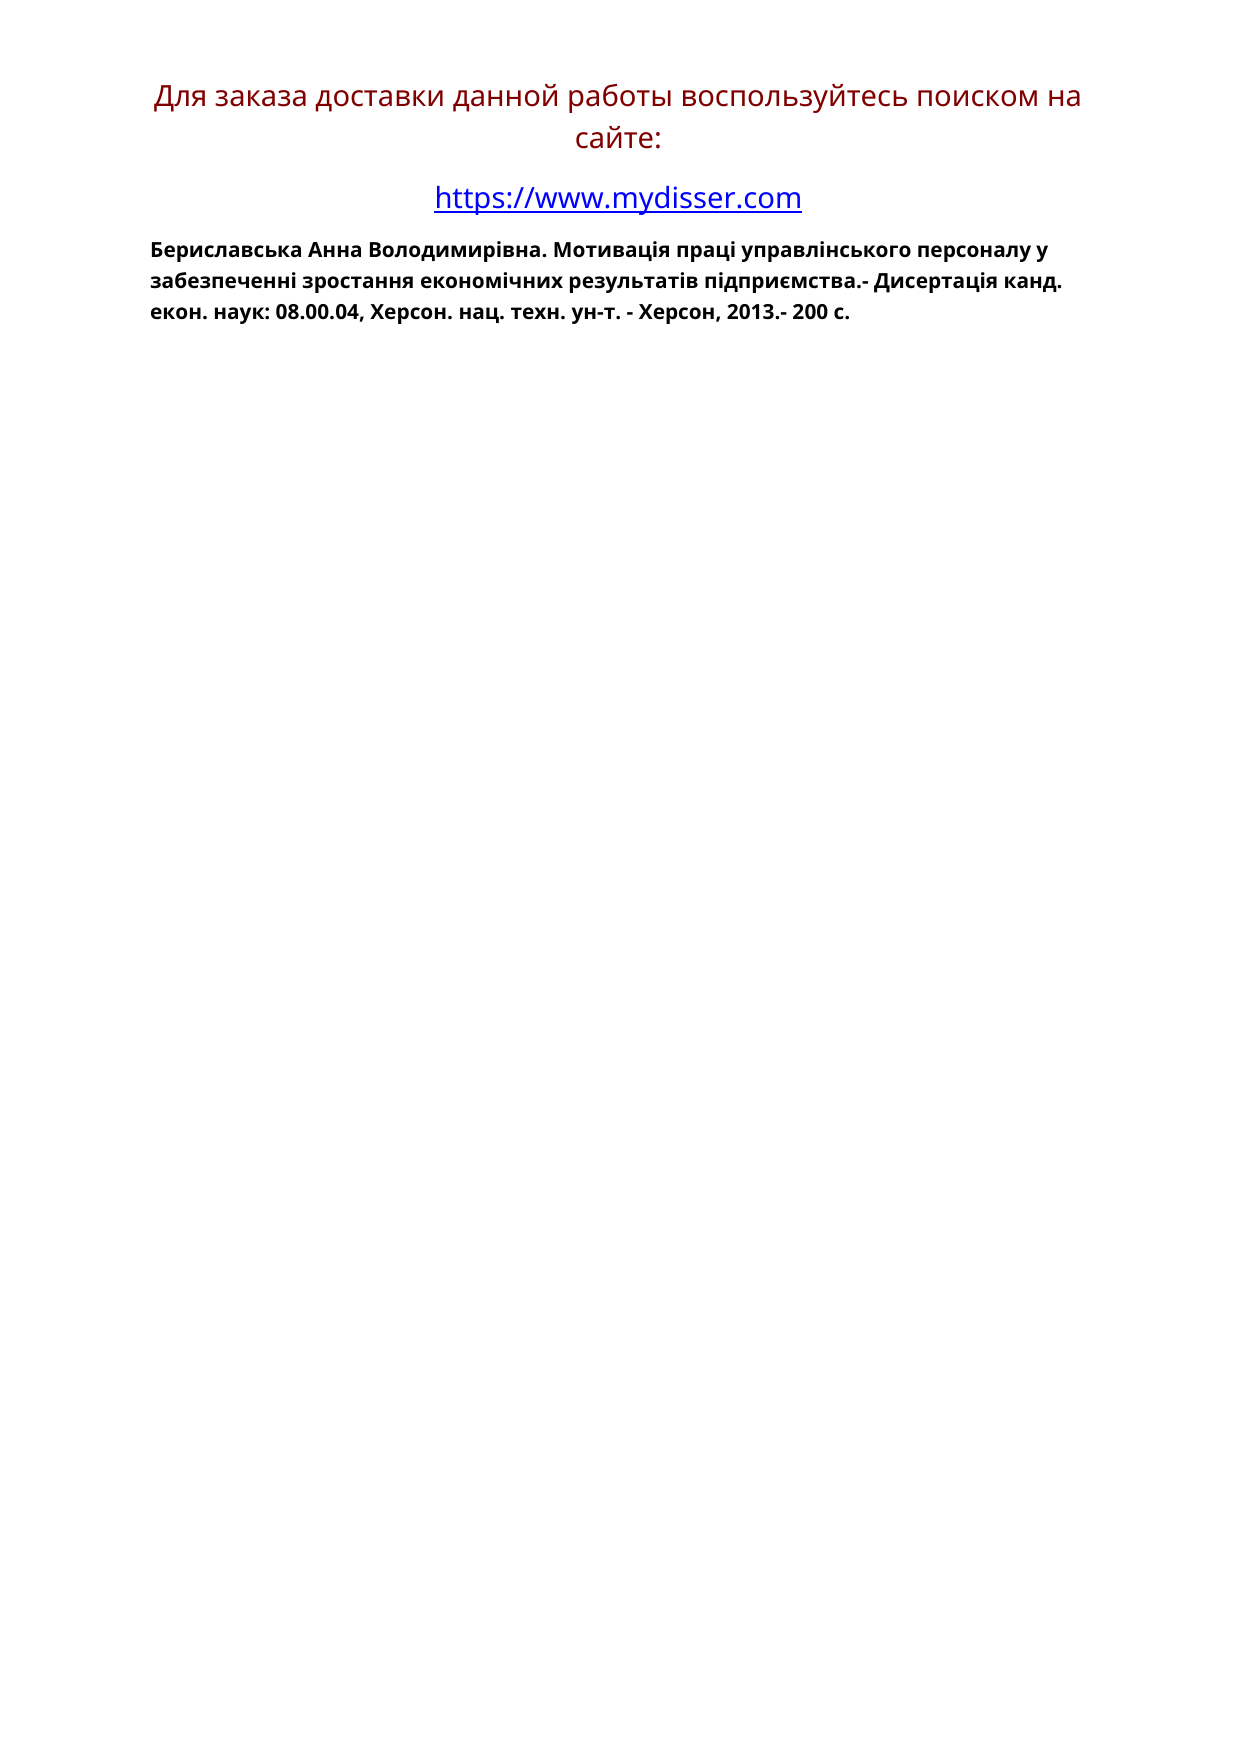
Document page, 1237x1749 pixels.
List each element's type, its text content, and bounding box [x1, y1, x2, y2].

text Бериславська Анна Володимирівна. Мотивація праці управлінського персоналу у забезпеченні зростання економічних результатів підприємства.- Дисертація канд. екон. наук: 08.00.04, Херсон. нац. техн. ун-т. - Херсон, 2013.- 200 с. [150, 236, 1086, 325]
